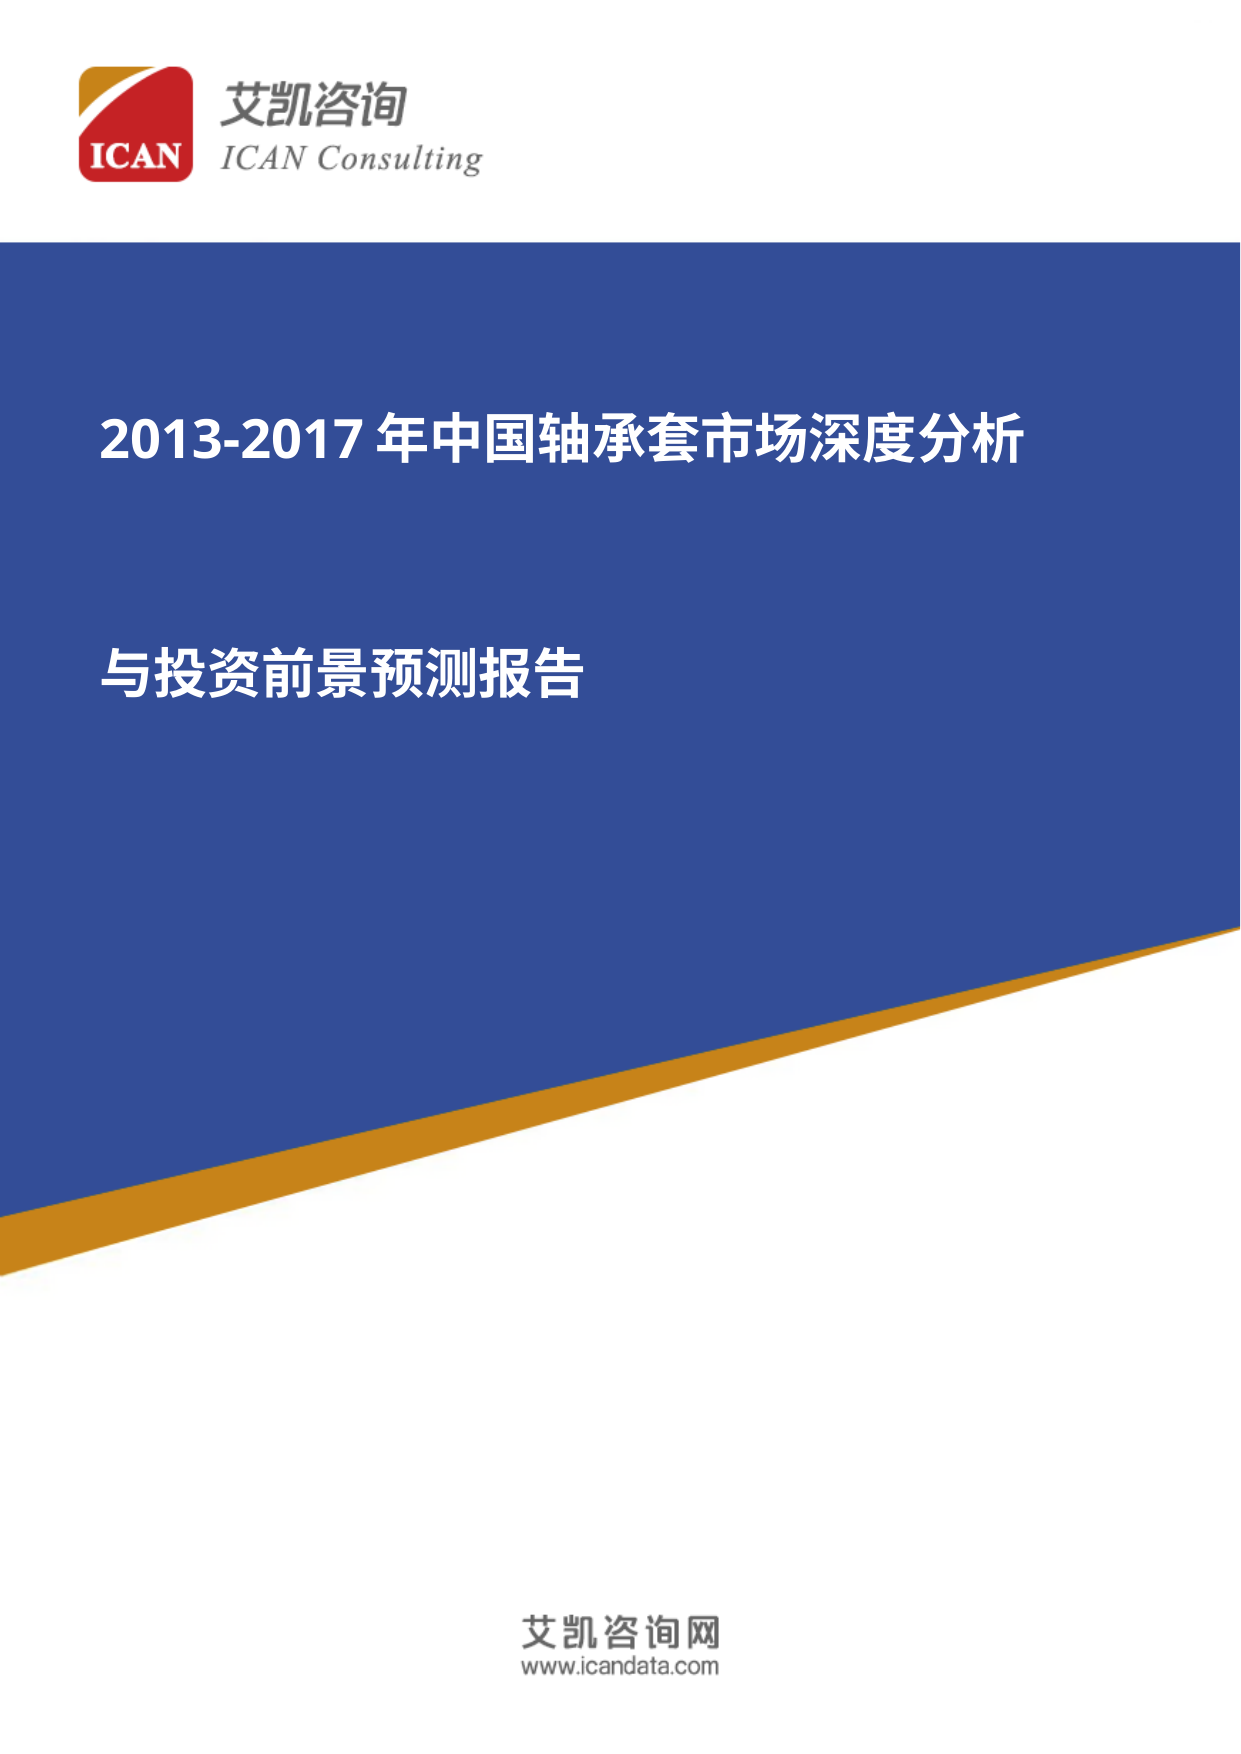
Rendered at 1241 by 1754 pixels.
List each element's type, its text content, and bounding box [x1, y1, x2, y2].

picture [0, 5, 1241, 1754]
subtitle 2013-2017年中国轴承套市场深度分析与投资前景预测报告 [99, 386, 1053, 718]
